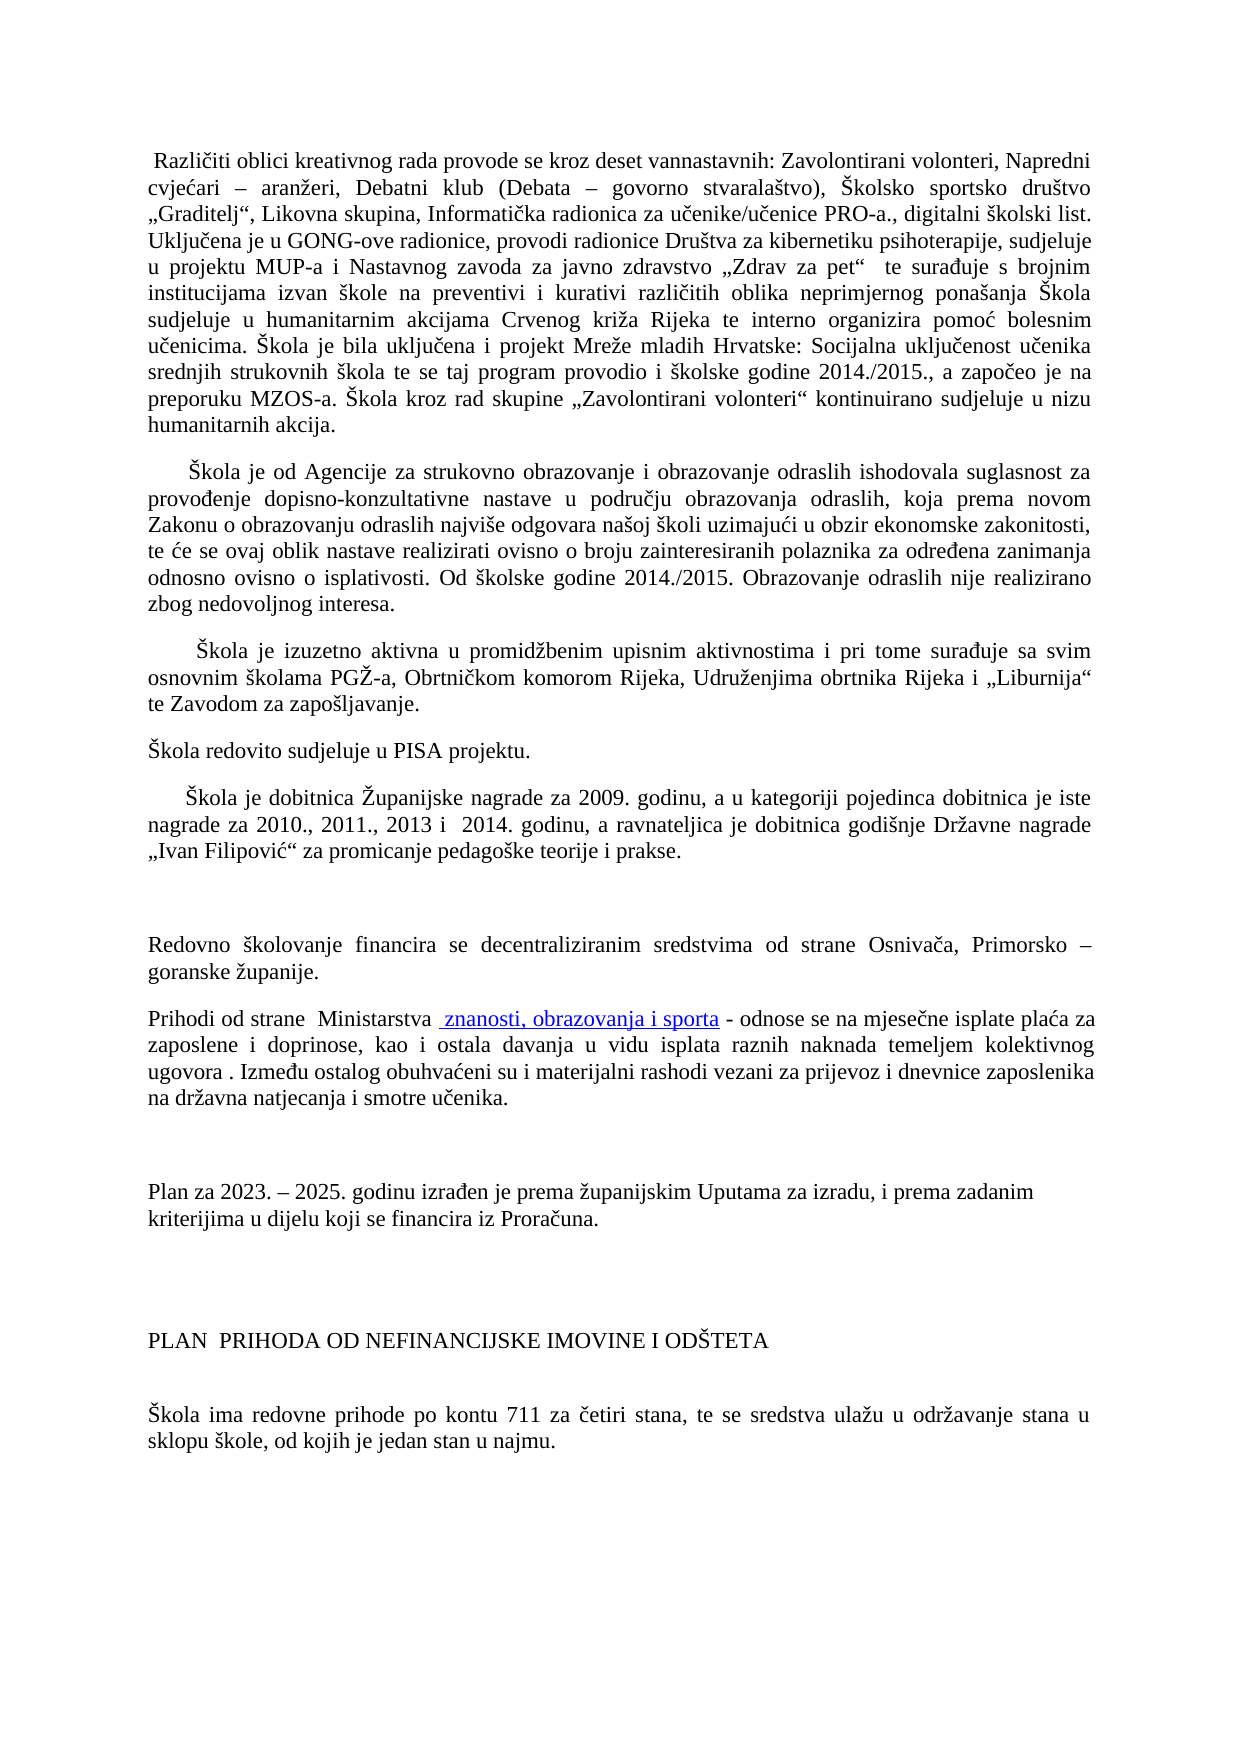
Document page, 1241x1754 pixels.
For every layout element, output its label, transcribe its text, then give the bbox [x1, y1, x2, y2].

text Škola ima redovne prihode po kontu 711 za četiri stana, te se sredstva ulažu u održavanje stana u sklopu škole, od kojih je jedan stan u najmu. [148, 1374, 1093, 1453]
text Škola je dobitnica Županijske nagrade za 2009. godinu, a u kategoriji pojedinca dobitnica je iste nagrade za 2010., 2011., 2013 i 2014. godinu, a ravnateljica je dobitnica godišnje Državne nagrade „Ivan Filipović“ za promicanje pedagoške teorije i prakse. [148, 784, 1093, 863]
text Prihodi od strane Ministarstva znanosti, obrazovanja i sporta - odnose se na mjesečne isplate plaća za zaposlene i doprinose, kao i ostala davanja u vidu isplata raznih naknada temeljem kolektivnog ugovora . Između ostalog obuhvaćeni su i materijalni rashodi vezani za prijevoz i dnevnice zaposlenika na državna natjecanja i smotre učenika. [148, 1005, 1096, 1110]
text Škola je od Agencije za strukovno obrazovanje i obrazovanje odraslih ishodovala suglasnost za provođenje dopisno-konzultativne nastave u području obrazovanja odraslih, koja prema novom Zakonu o obrazovanju odraslih najviše odgovara našoj školi uzimajući u obzir ekonomske zakonitosti, te će se ovaj oblik nastave realizirati ovisno o broju zainteresiranih polaznika za određena zanimanja odnosno ovisno o isplativosti. Od školske godine 2014./2015. Obrazovanje odraslih nije realizirano zbog nedovoljnog interesa. [148, 458, 1093, 616]
text Škola redovito sudjeluje u PISA projektu. [148, 737, 1093, 763]
text PLAN PRIHODA OD NEFINANCIJSKE IMOVINE I ODŠTETA [148, 1327, 1093, 1353]
text Različiti oblici kreativnog rada provode se kroz deset vannastavnih: Zavolontirani volonteri, Napredni cvjećari – aranžeri, Debatni klub (Debata – govorno stvaralaštvo), Školsko sportsko društvo „Graditelj“, Likovna skupina, Informatička radionica za učenike/učenice PRO-a., digitalni školski list. Uključena je u GONG-ove radionice, provodi radionice Društva za kibernetiku psihoterapije, sudjeluje u projektu MUP-a i Nastavnog zavoda za javno zdravstvo „Zdrav za pet“ te surađuje s brojnim institucijama izvan škole na preventivi i kurativi različitih oblika neprimjernog ponašanja Škola sudjeluje u humanitarnim akcijama Crvenog križa Rijeka te interno organizira pomoć bolesnim učenicima. Škola je bila uključena i projekt Mreže mladih Hrvatske: Socijalna uključenost učenika srednjih strukovnih škola te se taj program provodio i školske godine 2014./2015., a započeo je na preporuku MZOS-a. Škola kroz rad skupine „Zavolontirani volonteri“ kontinuirano sudjeluje u nizu humanitarnih akcija. [148, 148, 1093, 437]
text Škola je izuzetno aktivna u promidžbenim upisnim aktivnostima i pri tome surađuje sa svim osnovnim školama PGŽ-a, Obrtničkom komorom Rijeka, Udruženjima obrtnika Rijeka i „Liburnija“ te Zavodom za zapošljavanje. [148, 637, 1093, 716]
text Plan za 2023. – 2025. godinu izrađen je prema županijskim Uputama za izradu, i prema zadanim kriterijima u dijelu koji se financira iz Proračuna. [148, 1178, 1093, 1259]
text Redovno školovanje financira se decentraliziranim sredstvima od strane Osnivača, Primorsko – goranske županije. [148, 931, 1093, 984]
